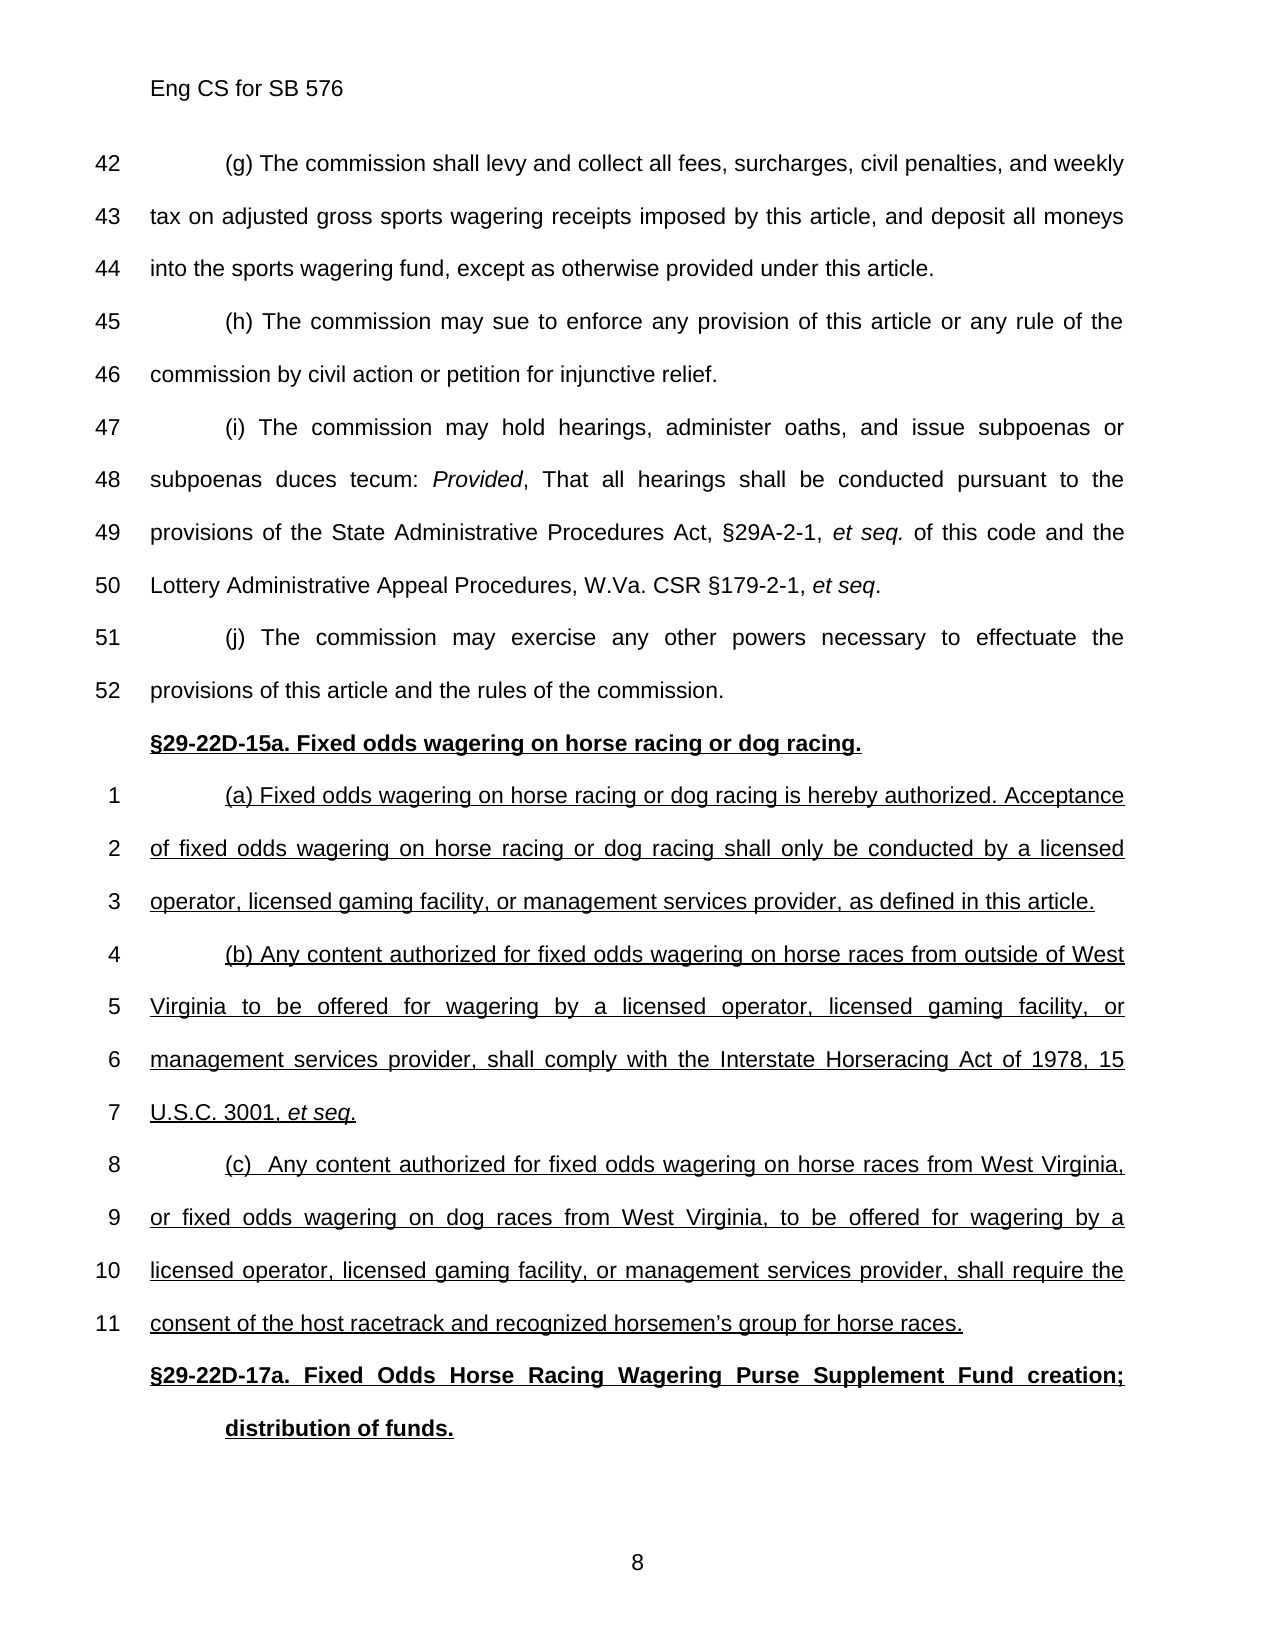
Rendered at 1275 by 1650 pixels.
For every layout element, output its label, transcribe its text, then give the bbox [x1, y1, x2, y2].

text (h) The commission may sue to enforce any provision of this article or any rule of the commission by civil action or petition for injunctive relief. [150, 308, 1125, 387]
subtitle §29-22D-17a. Fixed Odds Horse Racing Wagering Purse Supplement Fund creation; distribution of funds. [150, 1386, 1125, 1441]
subtitle §29-22D-17a. Fixed Odds Horse Racing Wagering Purse Supplement Fund creation; distribution of funds. [150, 1362, 1125, 1385]
text (c) Any content authorized for fixed odds wagering on horse races from West Virginia, or fixed odds wagering on dog races from West Virginia, to be offered for wagering by a licensed operator, licensed gaming facility, or management services provider, shall require the consent of the host racetrack and recognized horsemen’s group for horse races. [150, 1228, 1125, 1280]
text (a) Fixed odds wagering on horse racing or dog racing is hereby authorized. Acceptance of fixed odds wagering on horse racing or dog racing shall only be conducted by a licensed operator, licensed gaming facility, or management services provider, as defined in this article. [150, 859, 1125, 914]
text (b) Any content authorized for fixed odds wagering on horse races from outside of West Virginia to be offered for wagering by a licensed operator, licensed gaming facility, or management services provider, shall comply with the Interstate Horseracing Act of 1978, 15 U.S.C. 3001, et seq. [150, 1070, 1125, 1125]
text (c) Any content authorized for fixed odds wagering on horse races from West Virginia, or fixed odds wagering on dog races from West Virginia, to be offered for wagering by a licensed operator, licensed gaming facility, or management services provider, shall require the consent of the host racetrack and recognized horsemen’s group for horse races. [150, 1151, 1125, 1227]
text (g) The commission shall levy and collect all fees, surcharges, civil penalties, and weekly tax on adjusted gross sports wagering receipts imposed by this article, and deposit all moneys into the sports wagering fund, except as otherwise provided under this article. [150, 150, 1125, 282]
text (i) The commission may hold hearings, administer oaths, and issue subpoenas or subpoenas duces tecum: Provided, That all hearings shall be conducted pursuant to the provisions of the State Administrative Procedures Act, §29A-2-1, et seq. of this code and the Lottery Administrative Appeal Procedures, W.Va. CSR §179-2-1, et seq. [150, 413, 1125, 598]
text (c) Any content authorized for fixed odds wagering on horse races from West Virginia, or fixed odds wagering on dog races from West Virginia, to be offered for wagering by a licensed operator, licensed gaming facility, or management services provider, shall require the consent of the host racetrack and recognized horsemen’s group for horse races. [150, 1281, 1125, 1336]
text (b) Any content authorized for fixed odds wagering on horse races from outside of West Virginia to be offered for wagering by a licensed operator, licensed gaming facility, or management services provider, shall comply with the Interstate Horseracing Act of 1978, 15 U.S.C. 3001, et seq. [150, 941, 1125, 1016]
text (a) Fixed odds wagering on horse racing or dog racing is hereby authorized. Acceptance of fixed odds wagering on horse racing or dog racing shall only be conducted by a licensed operator, licensed gaming facility, or management services provider, as defined in this article. [150, 782, 1125, 858]
subtitle §29-22D-15a. Fixed odds wagering on horse racing or dog racing. [150, 730, 1125, 756]
text (j) The commission may exercise any other powers necessary to effectuate the provisions of this article and the rules of the commission. [150, 624, 1125, 703]
text (b) Any content authorized for fixed odds wagering on horse races from outside of West Virginia to be offered for wagering by a licensed operator, licensed gaming facility, or management services provider, shall comply with the Interstate Horseracing Act of 1978, 15 U.S.C. 3001, et seq. [150, 1017, 1125, 1069]
